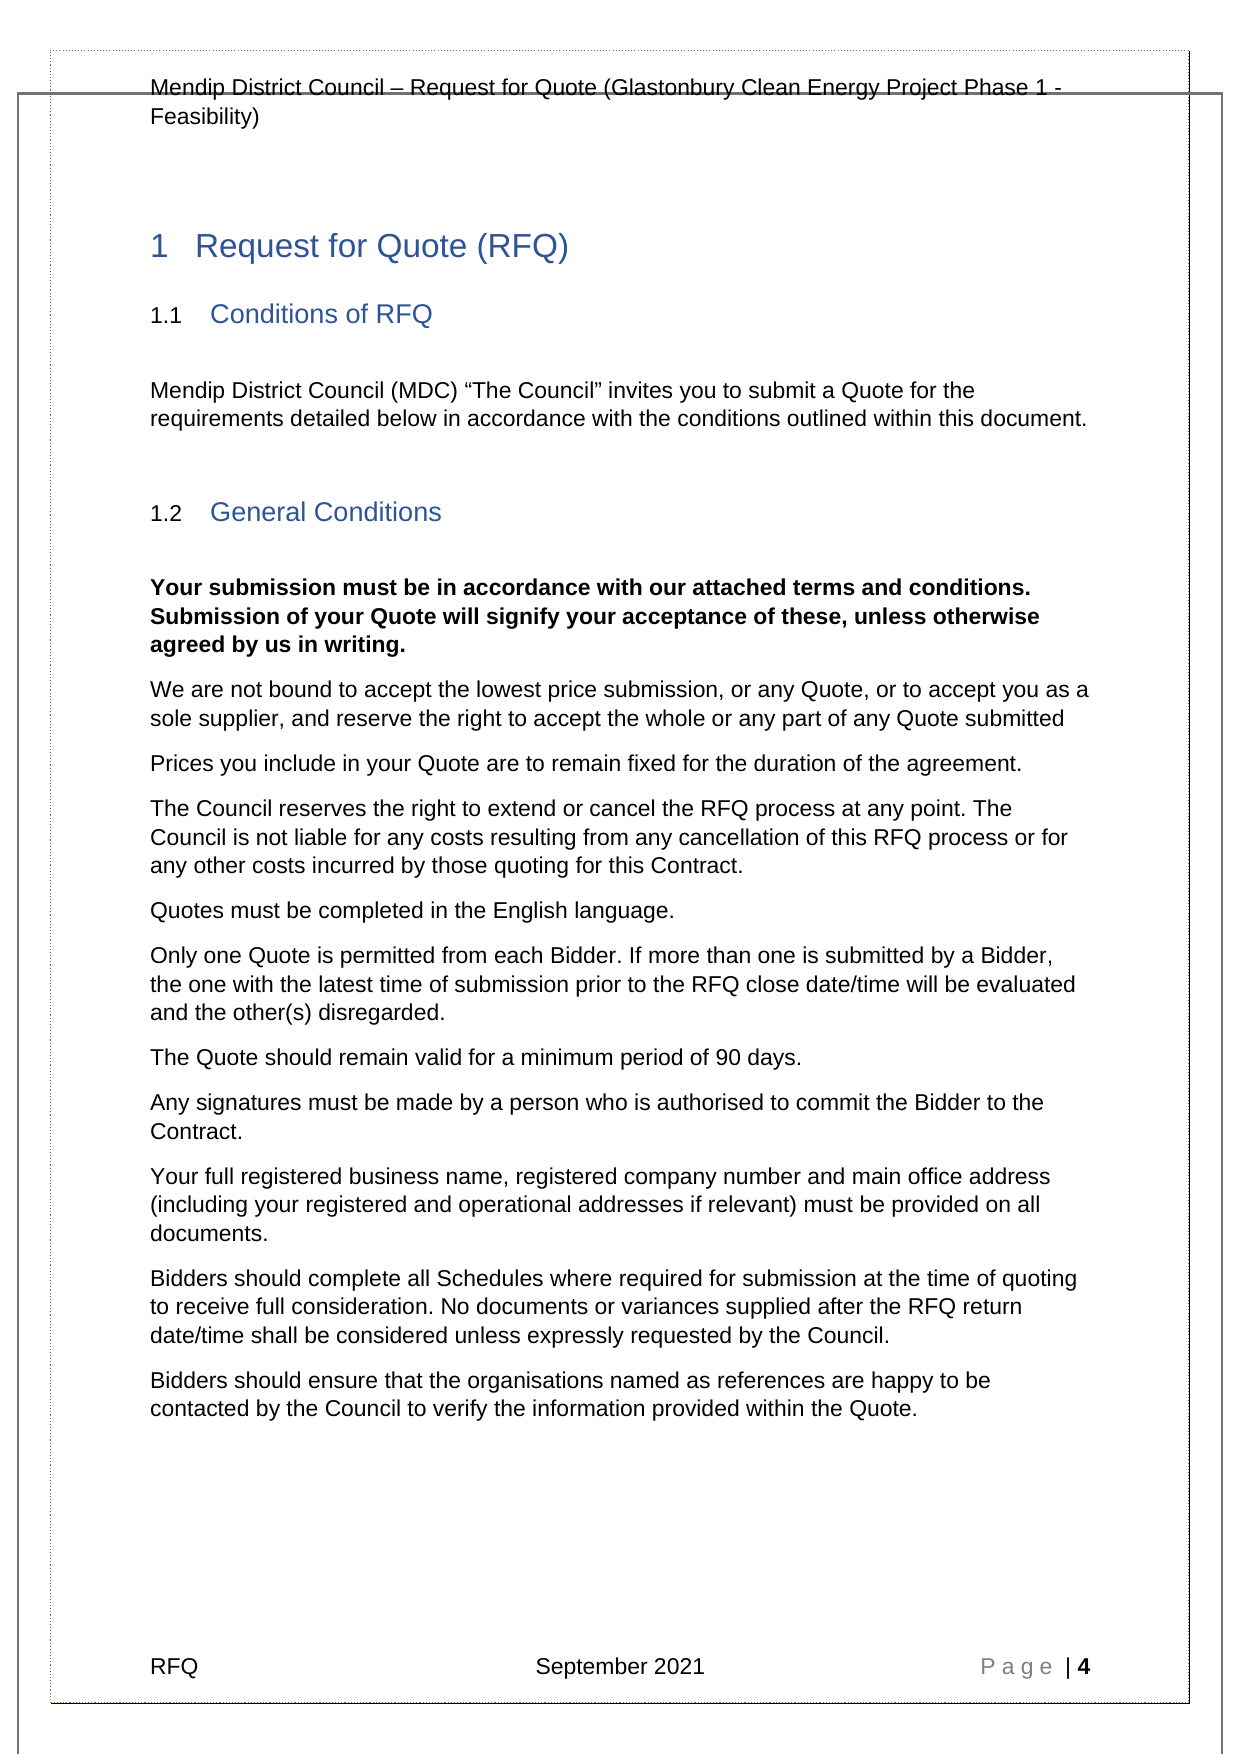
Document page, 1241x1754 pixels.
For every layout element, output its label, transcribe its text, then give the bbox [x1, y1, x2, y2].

text Quotes must be completed in the English language. [150, 897, 1089, 923]
subtitle Request for Quote (RFQ) [150, 226, 1089, 264]
text Prices you include in your Quote are to remain fixed for the duration of the agreement. [150, 750, 1089, 776]
text Bidders should ensure that the organisations named as references are happy to be contacted by the Council to verify the information provided within the Quote. [150, 1367, 1089, 1421]
text Mendip District Council (MDC) “The Council” invites you to submit a Quote for the requirements detailed below in accordance with the conditions outlined within this document. [150, 377, 1089, 432]
text Only one Quote is permitted from each Bidder. If more than one is submitted by a Bidder, the one with the latest time of submission prior to the RFQ close date/time will be evaluated and the other(s) disregarded. [150, 942, 1089, 1025]
text Any signatures must be made by a person who is authorised to commit the Bidder to the Contract. [150, 1089, 1089, 1144]
text Bidders should complete all Schedules where required for submission at the time of quoting to receive full consideration. No documents or variances supplied after the RFQ return date/time shall be considered unless expressly requested by the Council. [150, 1265, 1089, 1348]
subtitle Conditions of RFQ [150, 298, 1089, 329]
text Your submission must be in accordance with our attached terms and conditions. Submission of your Quote will signify your acceptance of these, unless otherwise agreed by us in writing. [150, 574, 1089, 658]
text The Quote should remain valid for a minimum period of 90 days. [150, 1044, 1089, 1070]
subtitle General Conditions [150, 496, 1089, 527]
text Your full registered business name, registered company number and main office address (including your registered and operational addresses if relevant) must be provided on all documents. [150, 1163, 1089, 1246]
text We are not bound to accept the lowest price submission, or any Quote, or to accept you as a sole supplier, and reserve the right to accept the whole or any part of any Quote submitted [150, 676, 1089, 731]
text The Council reserves the right to extend or cancel the RFQ process at any point. The Council is not liable for any costs resulting from any cancellation of this RFQ process or for any other costs incurred by those quoting for this Contract. [150, 795, 1089, 878]
